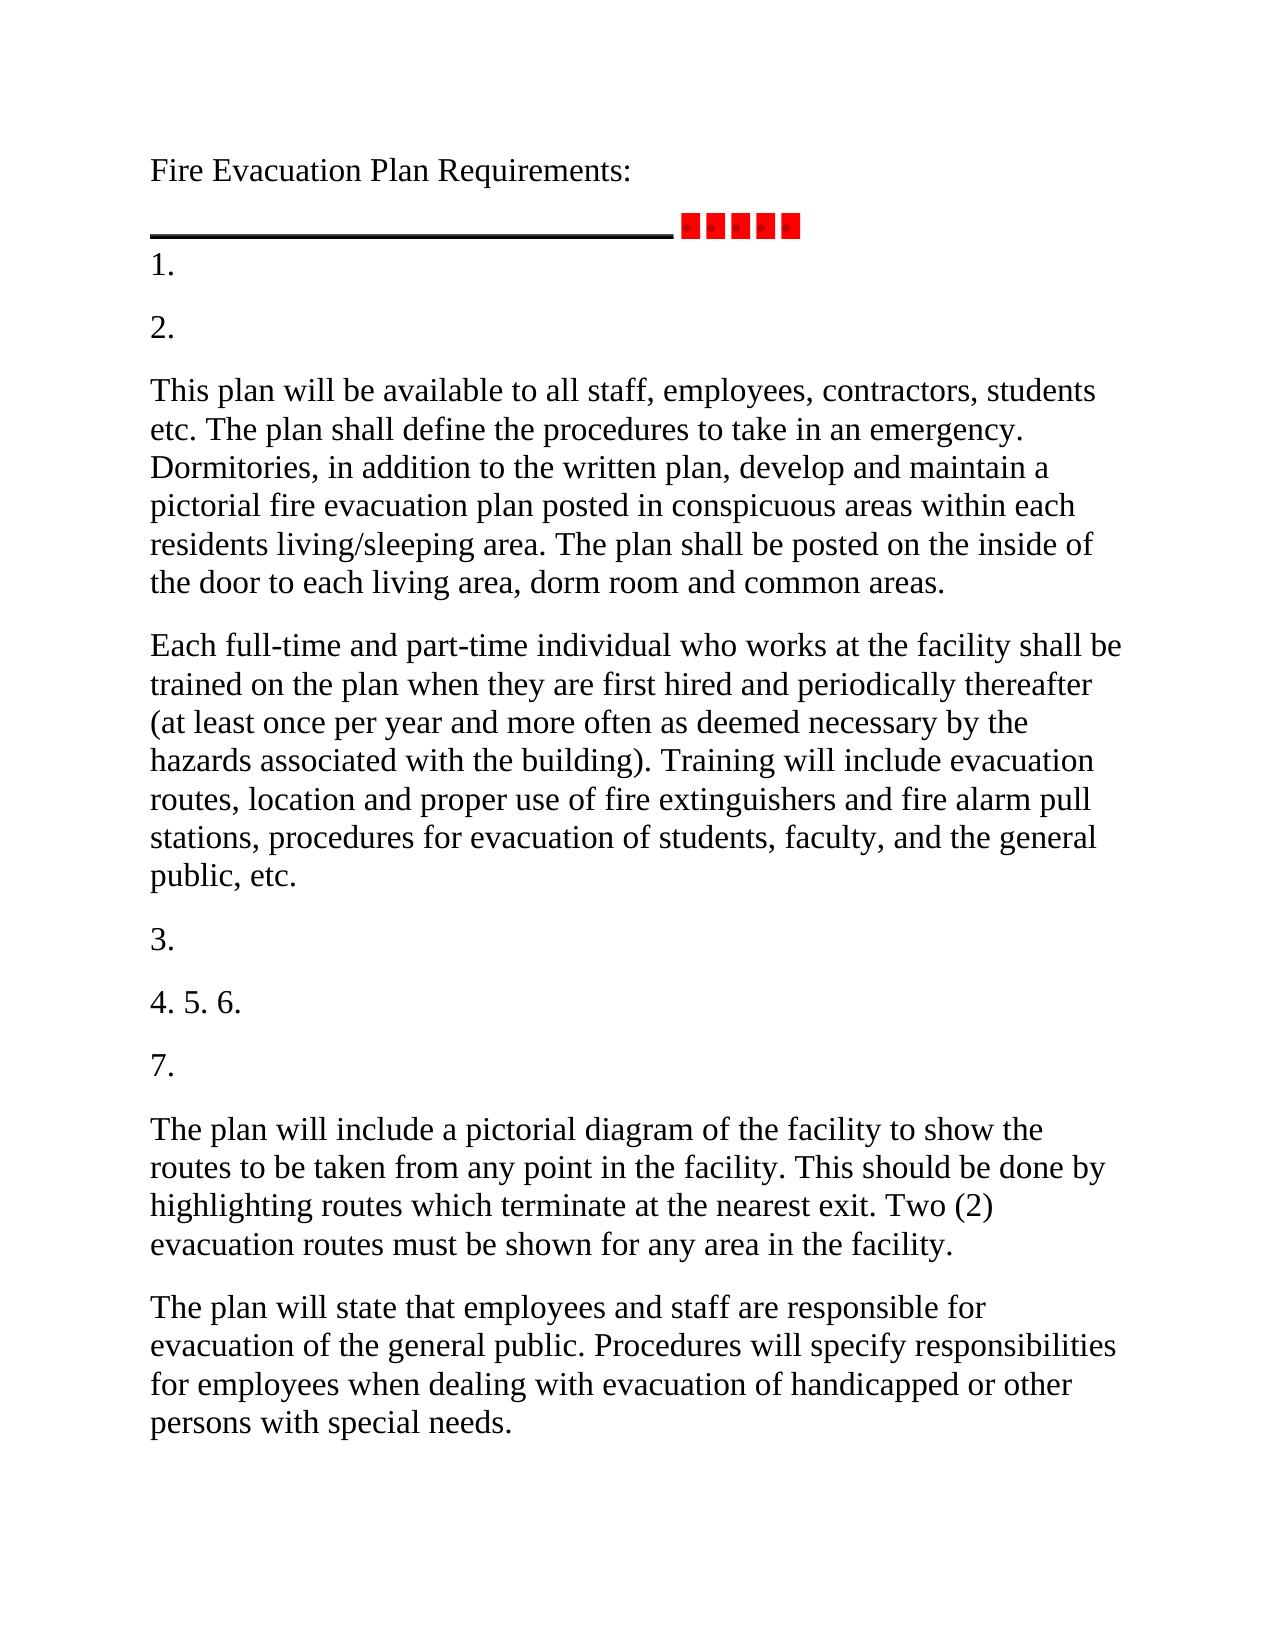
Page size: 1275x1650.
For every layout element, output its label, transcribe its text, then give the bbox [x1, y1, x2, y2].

text Each full-time and part-time individual who works at the facility shall be trained on the plan when they are first hired and periodically thereafter (at least once per year and more often as deemed necessary by the hazards associated with the building). Training will include evacuation routes, location and proper use of fire extinguishers and fire alarm pull stations, procedures for evacuation of students, faculty, and the general public, etc. [150, 626, 1125, 894]
text 2. [150, 307, 1125, 346]
text The plan will include a pictorial diagram of the facility to show the routes to be taken from any point in the facility. This should be done by highlighting routes which terminate at the nearest exit. Two (2) evacuation routes must be shown for any area in the facility. [150, 1109, 1125, 1262]
text The plan will state that employees and staff are responsible for evacuation of the general public. Procedures will specify responsibilities for employees when dealing with evacuation of handicapped or other persons with special needs. [150, 1287, 1125, 1441]
text 3. [150, 919, 1125, 957]
picture [681, 213, 700, 239]
text 7. [150, 1046, 1125, 1084]
text 4. 5. 6. [150, 982, 1125, 1021]
picture [756, 213, 775, 239]
picture [731, 213, 750, 239]
text Fire Evacuation Plan Requirements: [150, 150, 1125, 188]
picture [150, 234, 675, 239]
text 1. [150, 244, 1125, 282]
picture [706, 213, 725, 239]
text This plan will be available to all staff, employees, contractors, students etc. The plan shall define the procedures to take in an emergency. Dormitories, in addition to the written plan, develop and maintain a pictorial fire evacuation plan posted in conspicuous areas within each residents living/sleeping area. The plan shall be posted on the inside of the door to each living area, dorm room and common areas. [150, 371, 1125, 601]
picture [781, 213, 800, 239]
